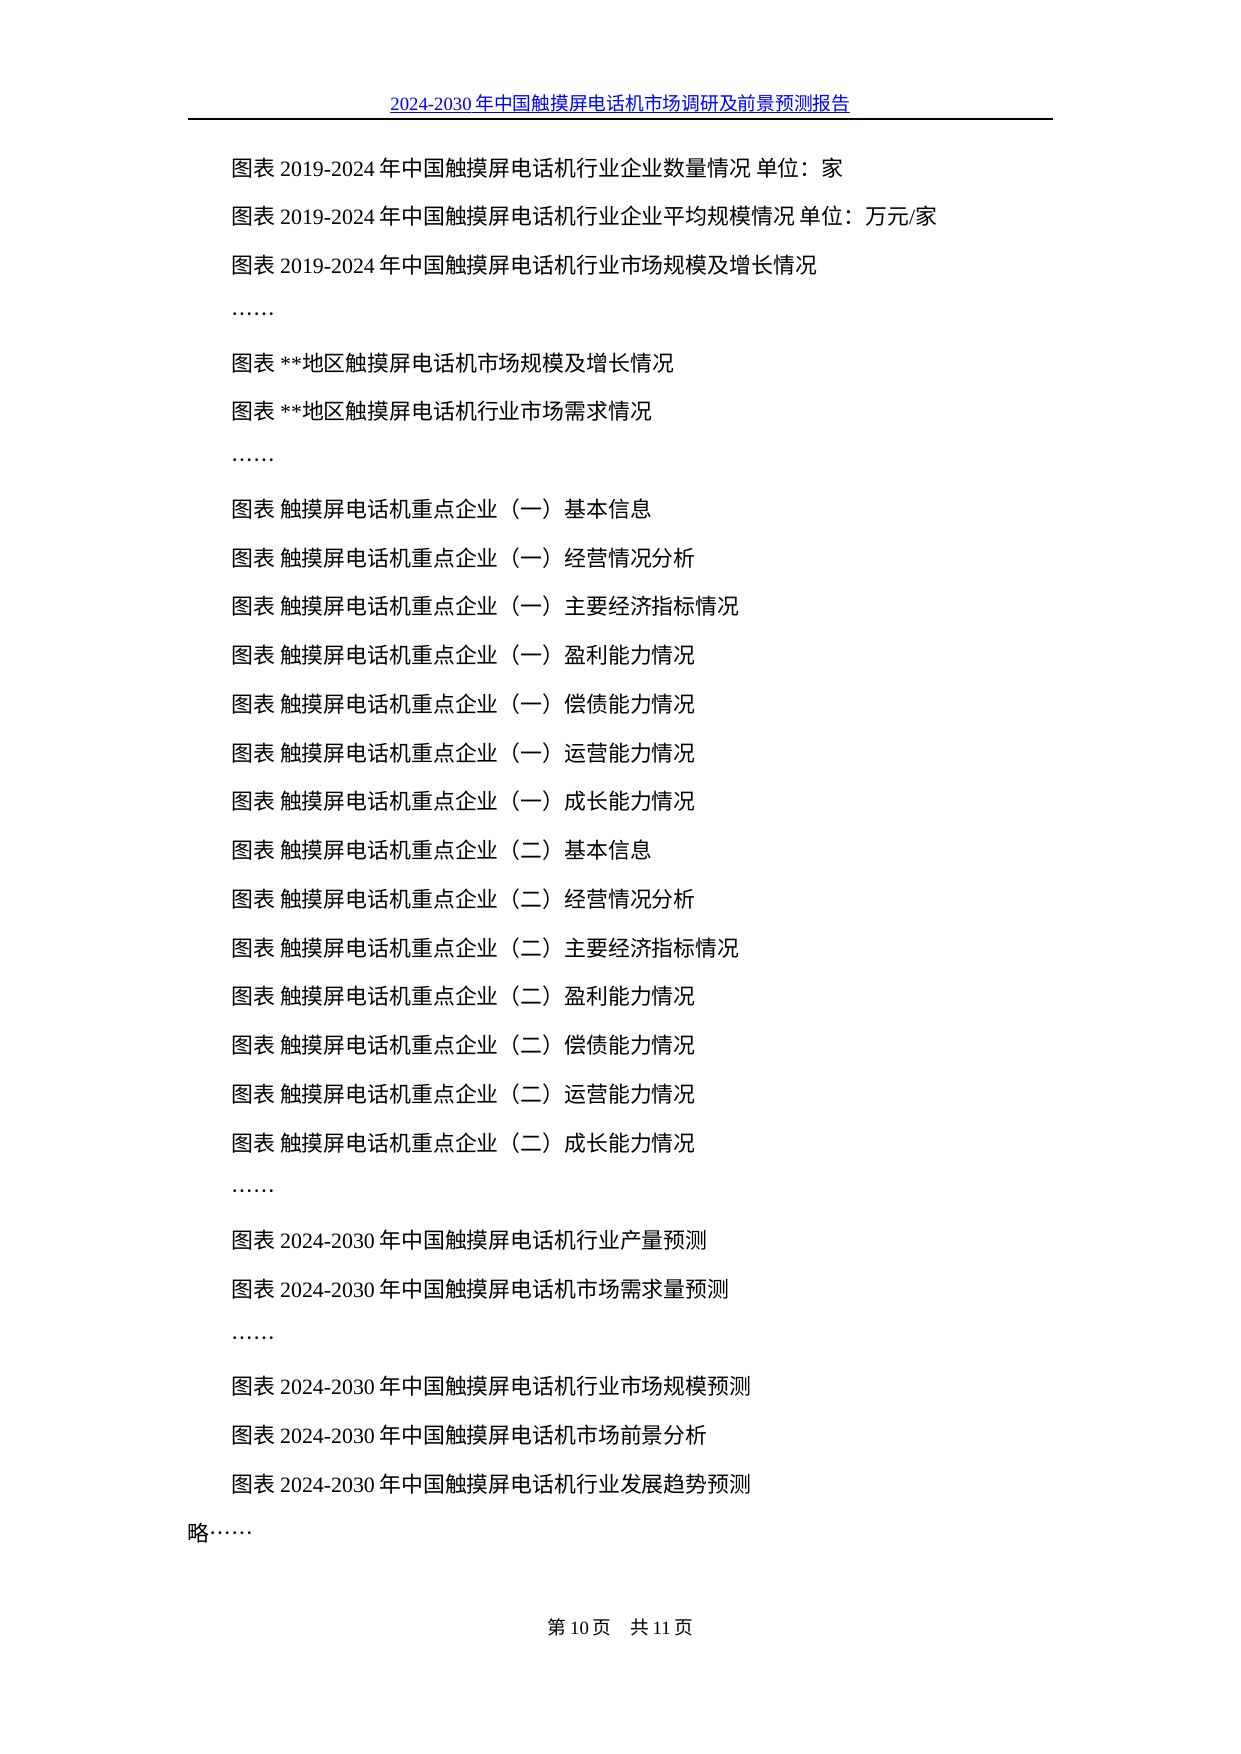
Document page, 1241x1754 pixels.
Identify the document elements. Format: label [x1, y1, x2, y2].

text [187, 150, 1053, 1548]
